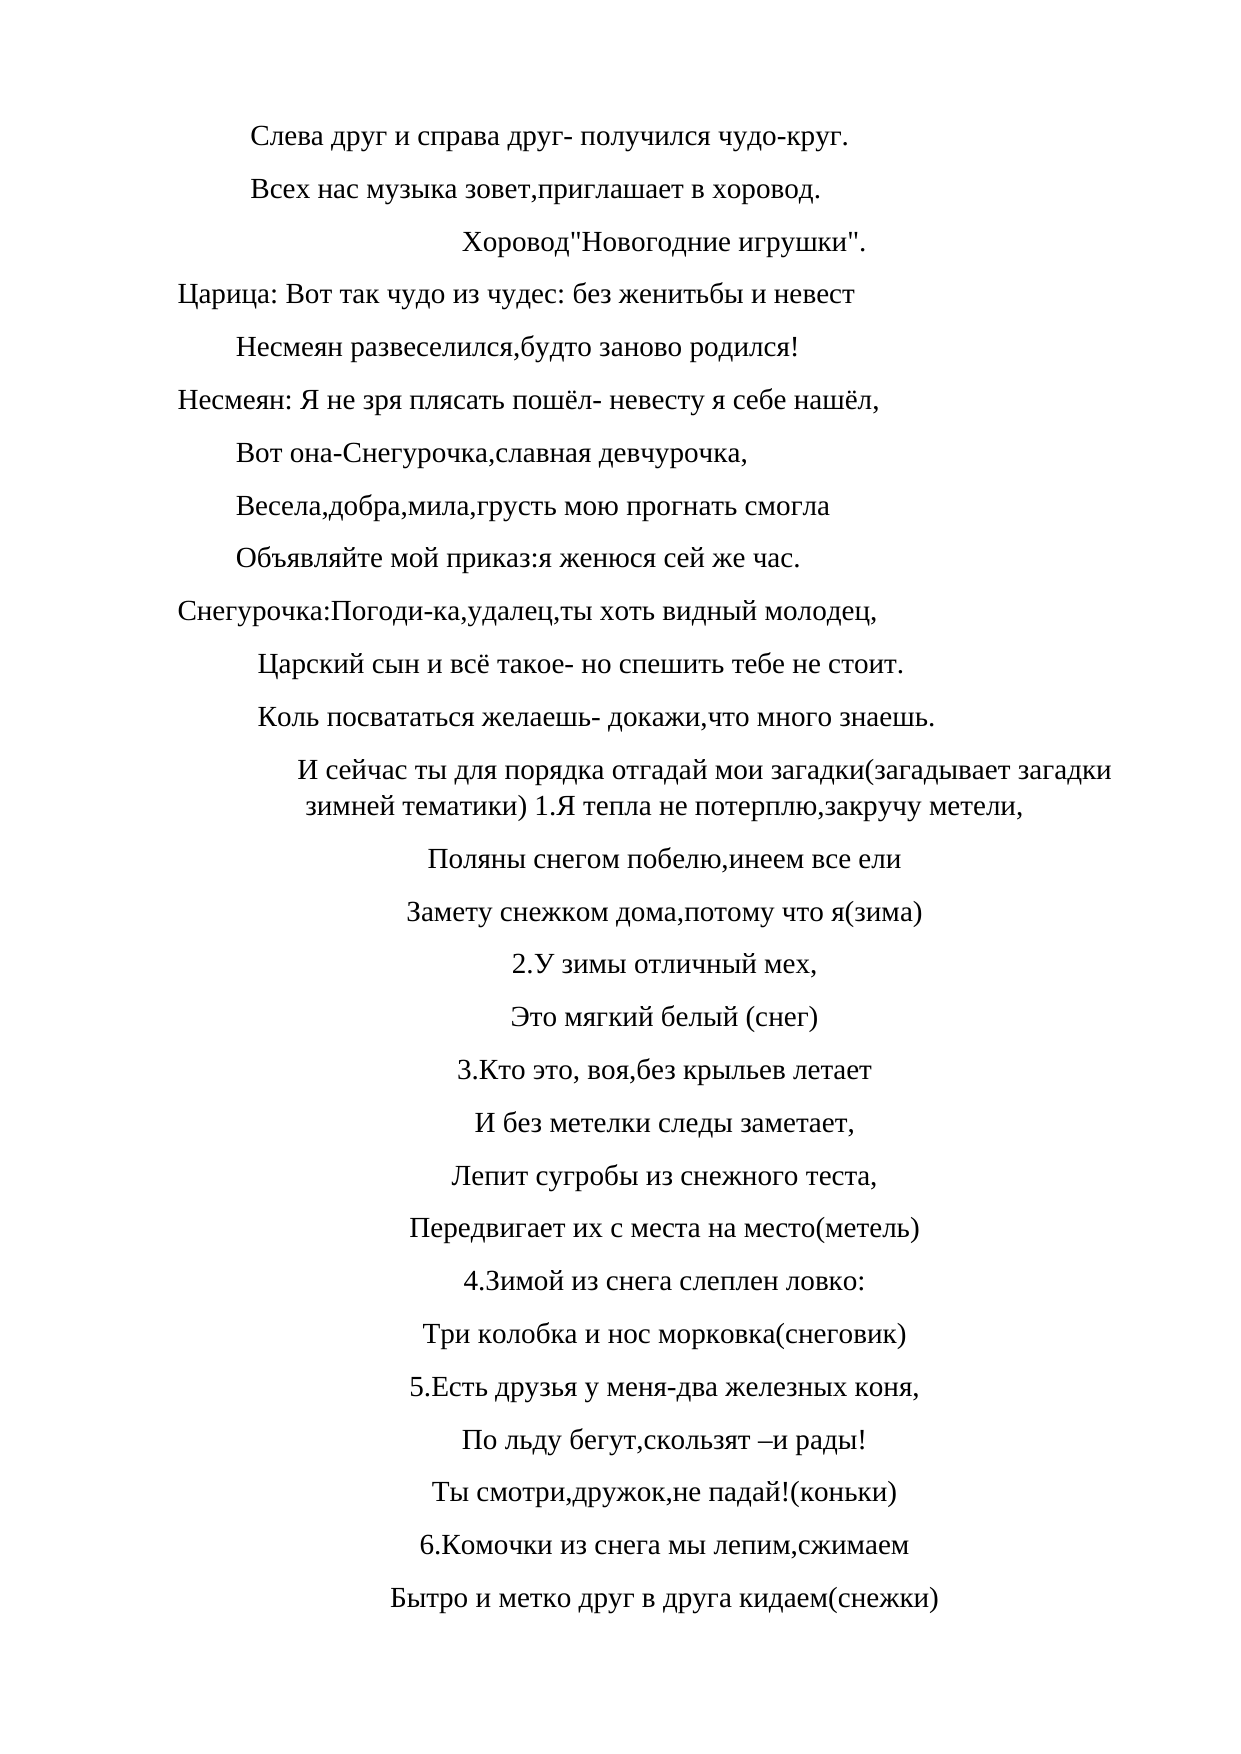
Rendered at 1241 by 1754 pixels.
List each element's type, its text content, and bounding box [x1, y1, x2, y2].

text 5.Есть друзья у меня-два железных коня, [177, 1369, 1152, 1402]
text И сейчас ты для порядка отгадай мои загадки(загадывает загадки зимней тематики) 1.Я тепла не потерплю,закручу метели, [177, 752, 1152, 822]
text Несмеян развеселился,будто заново родился! [177, 329, 1152, 363]
text 2.У зимы отличный мех, [177, 946, 1152, 980]
text Царский сын и всё такое- но спешить тебе не стоит. [177, 646, 1152, 680]
text Несмеян: Я не зря плясать пошёл- невесту я себе нашёл, [177, 382, 1152, 416]
text 3.Кто это, воя,без крыльев летает [177, 1052, 1152, 1086]
text Передвигает их с места на место(метель) [177, 1211, 1152, 1244]
text Это мягкий белый (снег) [177, 999, 1152, 1033]
text 6.Комочки из снега мы лепим,сжимаем [177, 1527, 1152, 1561]
text Весела,добра,мила,грусть мою прогнать смогла [177, 488, 1152, 521]
text Лепит сугробы из снежного теста, [177, 1158, 1152, 1191]
text Вот она-Снегурочка,славная девчурочка, [177, 435, 1152, 468]
text Всех нас музыка зовет,приглашает в хоровод. [177, 171, 1152, 204]
text И без метелки следы заметает, [177, 1105, 1152, 1138]
text Три колобка и нос морковка(снеговик) [177, 1316, 1152, 1350]
text Снегурочка:Погоди-ка,удалец,ты хоть видный молодец, [177, 593, 1152, 627]
text Слева друг и справа друг- получился чудо-круг. [177, 118, 1152, 152]
text Царица: Вот так чудо из чудес: без женитьбы и невест [177, 277, 1152, 310]
text Замету снежком дома,потому что я(зима) [177, 894, 1152, 927]
text 4.Зимой из снега слеплен ловко: [177, 1263, 1152, 1297]
text Объявляйте мой приказ:я женюся сей же час. [177, 541, 1152, 574]
text Ты смотри,дружок,не падай!(коньки) [177, 1474, 1152, 1508]
text Бытро и метко друг в друга кидаем(снежки) [177, 1580, 1152, 1614]
text Хоровод"Новогодние игрушки". [177, 224, 1152, 257]
text Поляны снегом побелю,инеем все ели [177, 841, 1152, 874]
text По льду бегут,скользят –и рады! [177, 1422, 1152, 1455]
text Коль посвататься желаешь- докажи,что много знаешь. [177, 699, 1152, 733]
